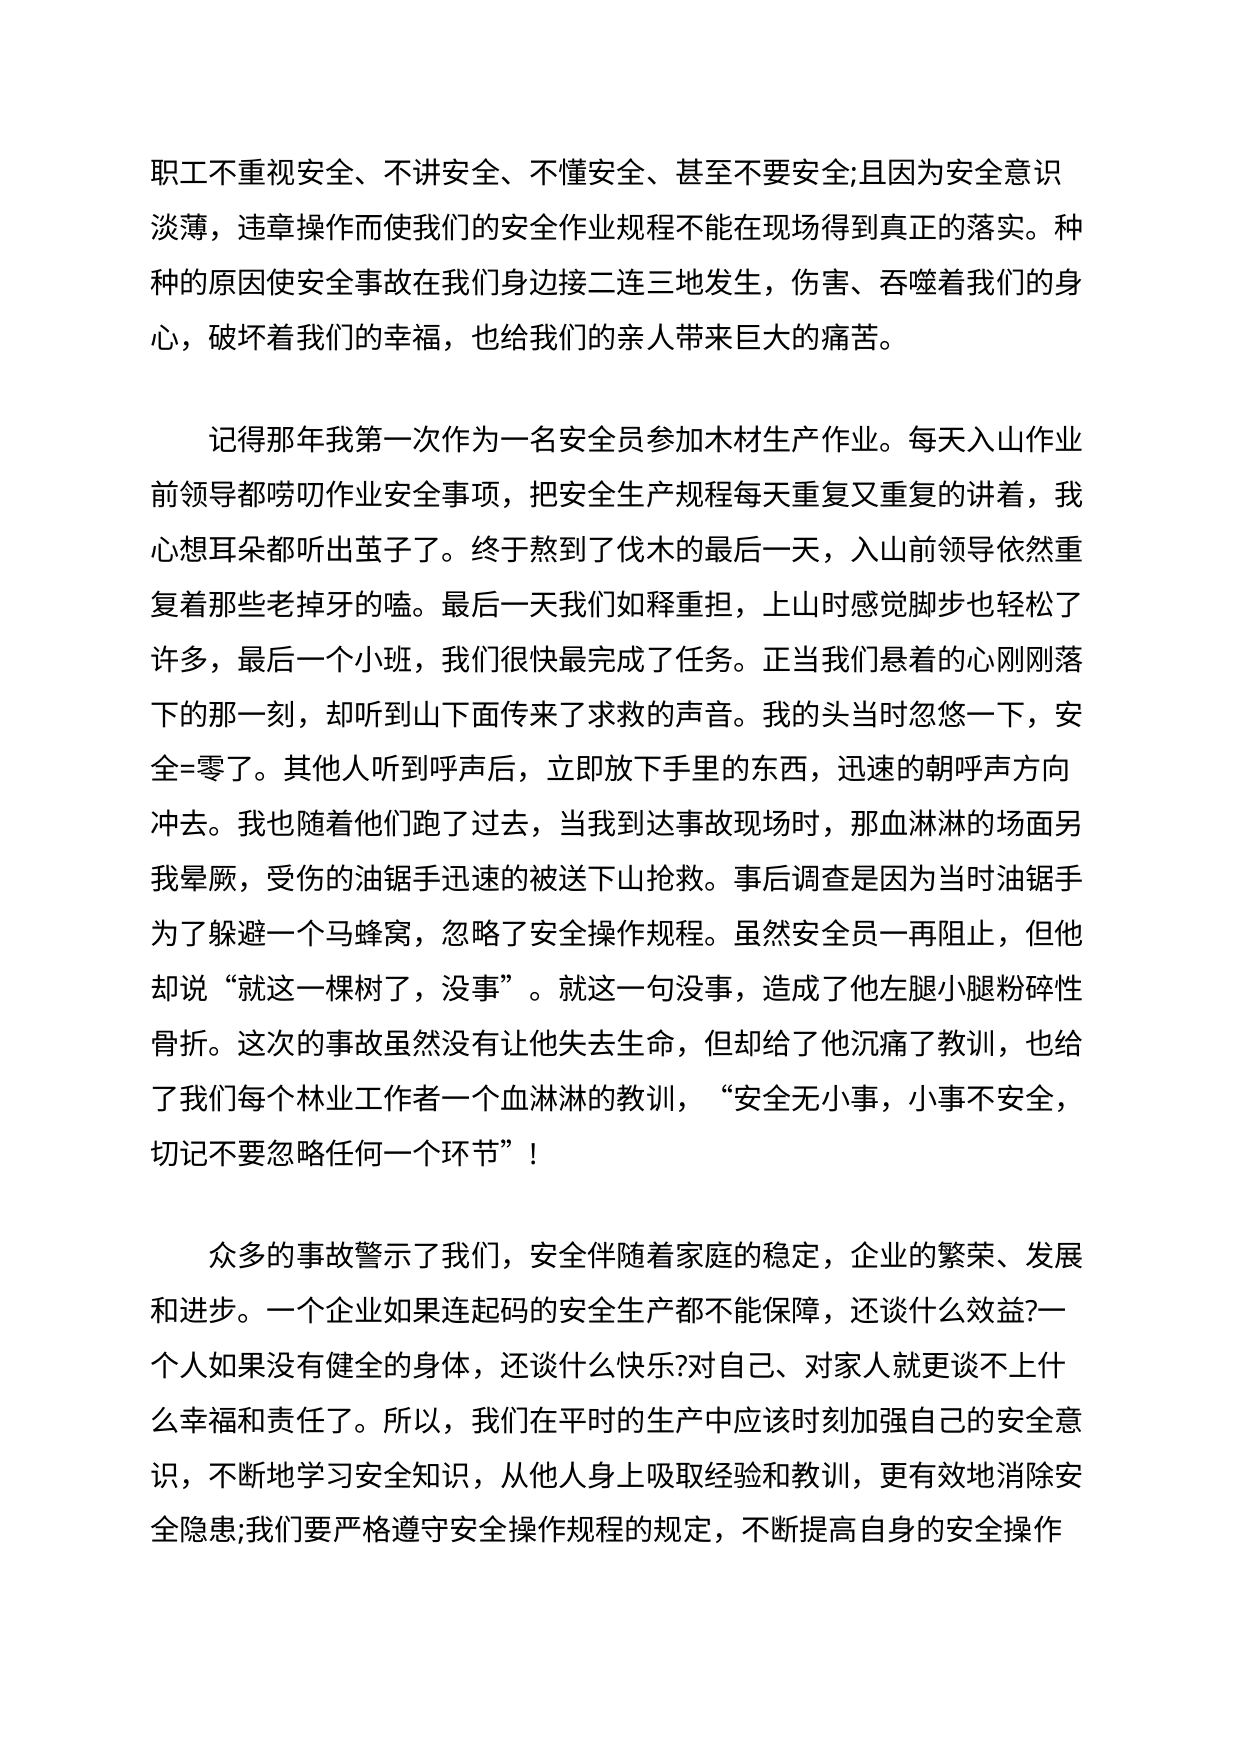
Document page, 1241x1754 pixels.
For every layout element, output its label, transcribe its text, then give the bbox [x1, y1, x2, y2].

text 记得那年我第一次作为一名安全员参加木材生产作业。每天入山作业前领导都唠叨作业安全事项，把安全生产规程每天重复又重复的讲着，我心想耳朵都听出茧子了。终于熬到了伐木的最后一天，入山前领导依然重复着那些老掉牙的嗑。最后一天我们如释重担，上山时感觉脚步也轻松了许多，最后一个小班，我们很快最完成了任务。正当我们悬着的心刚刚落下的那一刻，却听到山下面传来了求救的声音。我的头当时忽悠一下，安全=零了。其他人听到呼声后，立即放下手里的东西，迅速的朝呼声方向冲去。我也随着他们跑了过去，当我到达事故现场时，那血淋淋的场面另我晕厥，受伤的油锯手迅速的被送下山抢救。事后调查是因为当时油锯手为了躲避一个马蜂窝，忽略了安全操作规程。虽然安全员一再阻止，但他却说“就这一棵树了，没事”。就这一句没事，造成了他左腿小腿粉碎性骨折。这次的事故虽然没有让他失去生命，但却给了他沉痛了教训，也给了我们每个林业工作者一个血淋淋的教训，“安全无小事，小事不安全，切记不要忽略任何一个环节”! [150, 417, 1090, 1173]
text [150, 150, 1090, 357]
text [150, 1232, 1090, 1549]
